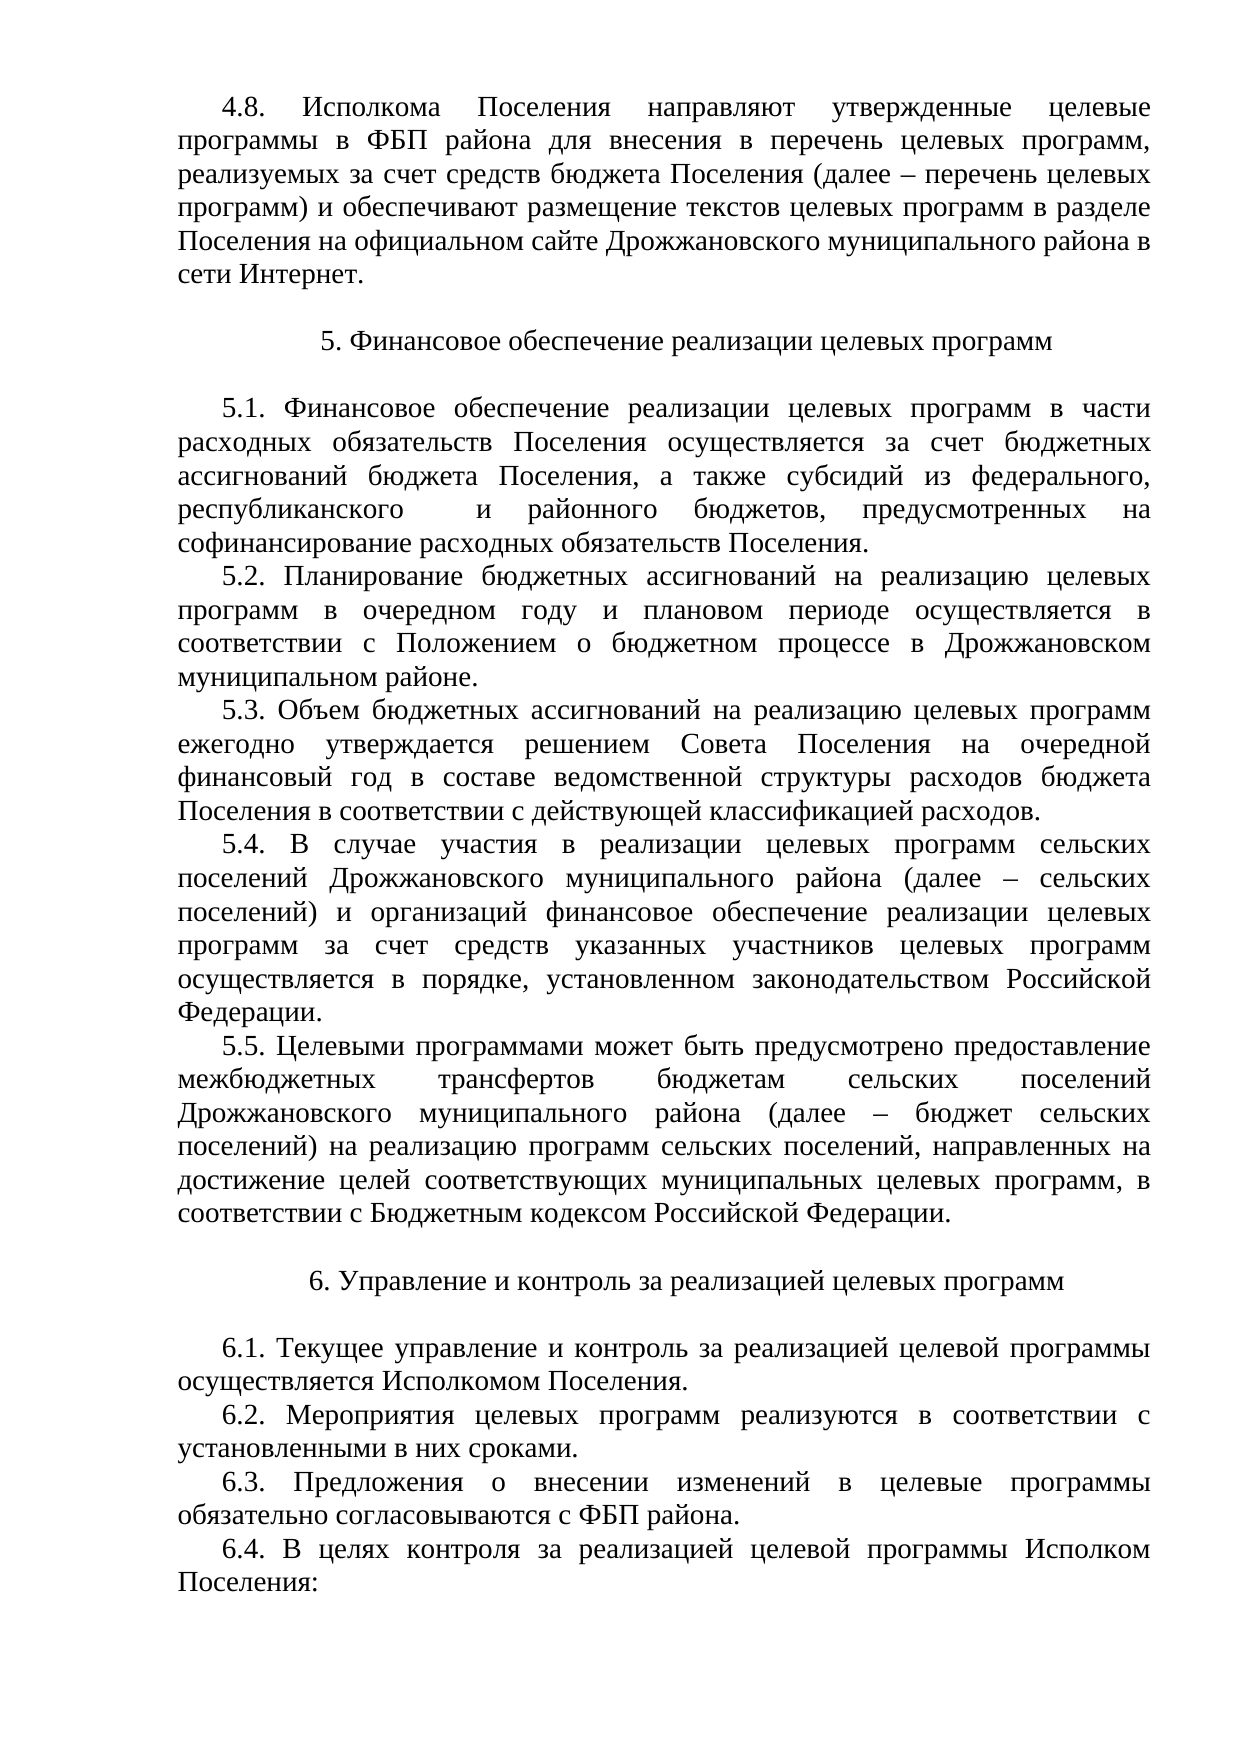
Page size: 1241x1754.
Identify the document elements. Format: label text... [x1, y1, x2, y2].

text 5.1. Финансовое обеспечение реализации целевых программ в части расходных обязательств Поселения осуществляется за счет бюджетных ассигнований бюджета Поселения, а также субсидий из федерального, республиканского и районного бюджетов, предусмотренных на софинансирование расходных обязательств Поселения. [177, 391, 1152, 558]
text 5.4. В случае участия в реализации целевых программ сельских поселений Дрожжановского муниципального района (далее – сельских поселений) и организаций финансовое обеспечение реализации целевых программ за счет средств указанных участников целевых программ осуществляется в порядке, установленном законодательством Российской Федерации. [177, 827, 1152, 1028]
text 6.3. Предложения о внесении изменений в целевые программы обязательно согласовываются с ФБП района. [177, 1464, 1152, 1531]
text 6.1. Текущее управление и контроль за реализацией целевой программы осуществляется Исполкомом Поселения. [177, 1330, 1152, 1397]
text 6.4. В целях контроля за реализацией целевой программы Исполком Поселения: [177, 1531, 1152, 1598]
text 6. Управление и контроль за реализацией целевых программ [177, 1263, 1152, 1296]
text 5.3. Объем бюджетных ассигнований на реализацию целевых программ ежегодно утверждается решением Совета Поселения на очередной финансовый год в составе ведомственной структуры расходов бюджета Поселения в соответствии с действующей классификацией расходов. [177, 692, 1152, 827]
text 5.5. Целевыми программами может быть предусмотрено предоставление межбюджетных трансфертов бюджетам сельских поселений Дрожжановского муниципального района (далее – бюджет сельских поселений) на реализацию программ сельских поселений, направленных на достижение целей соответствующих муниципальных целевых программ, в соответствии с Бюджетным кодексом Российской Федерации. [177, 1028, 1152, 1229]
text 5. Финансовое обеспечение реализации целевых программ [177, 323, 1152, 357]
text 4.8. Исполкома Поселения направляют утвержденные целевые программы в ФБП района для внесения в перечень целевых программ, реализуемых за счет средств бюджета Поселения (далее – перечень целевых программ) и обеспечивают размещение текстов целевых программ в разделе Поселения на официальном сайте Дрожжановского муниципального района в сети Интернет. [177, 89, 1152, 290]
text 6.2. Мероприятия целевых программ реализуются в соответствии с установленными в них сроками. [177, 1397, 1152, 1464]
text 5.2. Планирование бюджетных ассигнований на реализацию целевых программ в очередном году и плановом периоде осуществляется в соответствии с Положением о бюджетном процессе в Дрожжановском муниципальном районе. [177, 558, 1152, 692]
